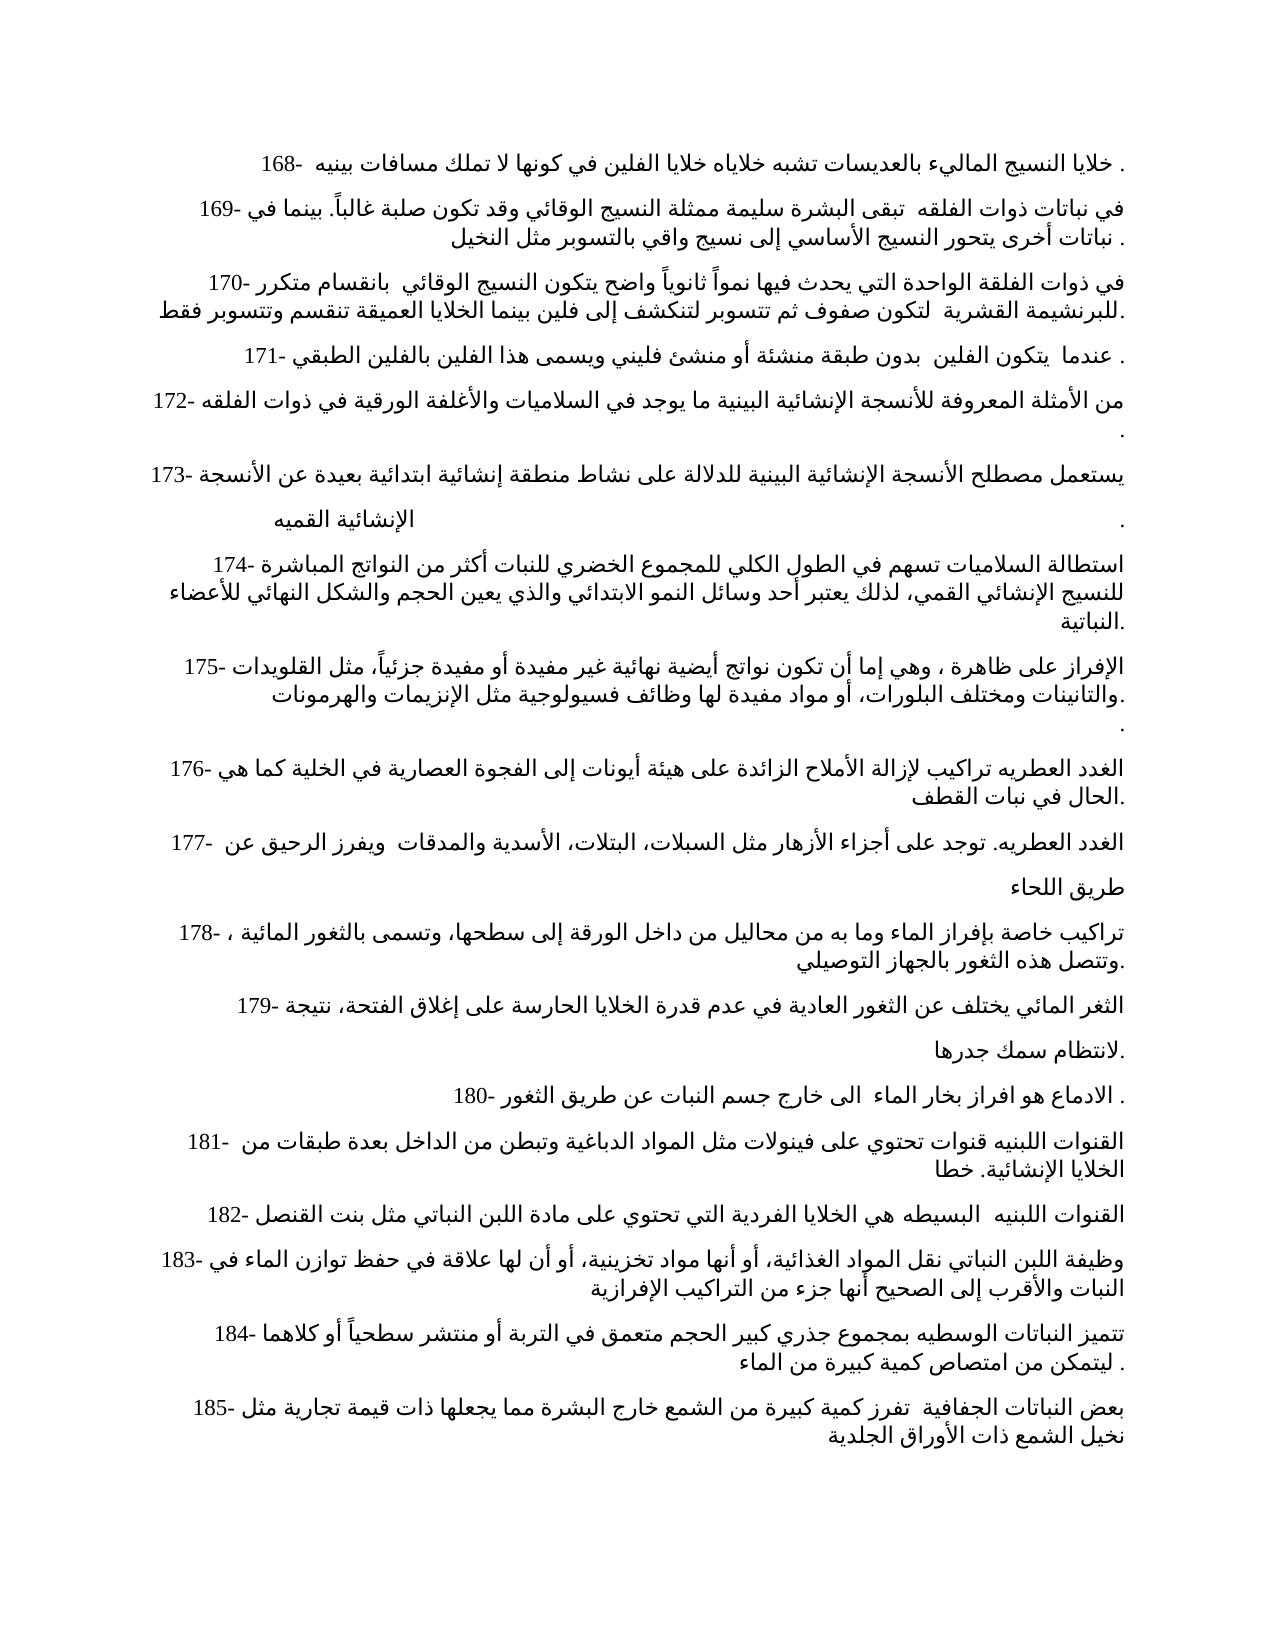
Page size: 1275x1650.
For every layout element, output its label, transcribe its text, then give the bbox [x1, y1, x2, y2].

text 182- القنوات اللبنيه البسيطه هي الخلايا الفردية التي تحتوي على مادة اللبن النباتي مثل بنت القنصل [150, 1201, 1125, 1228]
text 176- الغدد العطريه تراكيب لإزالة الأملاح الزائدة على هيئة أيونات إلى الفجوة العصارية في الخلية كما هي الحال في نبات القطف. [150, 755, 1125, 810]
text 169- في نباتات ذوات الفلقه تبقى البشرة سليمة ممثلة النسيج الوقائي وقد تكون صلبة غالباً. بينما في نباتات أخرى يتحور النسيج الأساسي إلى نسيج واقي بالتسوبر مثل النخيل . [150, 195, 1125, 250]
text 170- في ذوات الفلقة الواحدة التي يحدث فيها نمواً ثانوياً واضح يتكون النسيج الوقائي بانقسام متكرر للبرنشيمة القشرية لتكون صفوف ثم تتسوبر لتنكشف إلى فلين بينما الخلايا العميقة تنقسم وتتسوبر فقط. [150, 269, 1125, 323]
text 175- الإفراز على ظاهرة ، وهي إما أن تكون نواتج أيضية نهائية غير مفيدة أو مفيدة جزئياً، مثل القلويدات والتانينات ومختلف البلورات، أو مواد مفيدة لها وظائف فسيولوجية مثل الإنزيمات والهرمونات. . [150, 653, 1125, 736]
text 181- القنوات اللبنيه قنوات تحتوي على فينولات مثل المواد الدباغية وتبطن من الداخل بعدة طبقات من الخلايا الإنشائية. خطا [150, 1128, 1125, 1182]
text 179- الثغر المائي يختلف عن الثغور العادية في عدم قدرة الخلايا الحارسة على إغلاق الفتحة، نتيجة [150, 992, 1125, 1019]
text طريق اللحاء [150, 874, 1125, 900]
text 171- عندما يتكون الفلين بدون طبقة منشئة أو منشئ فليني ويسمى هذا الفلين بالفلين الطبقي . [150, 342, 1125, 368]
text الإنشائية القميه . [150, 506, 1125, 532]
text 177- الغدد العطريه. توجد على أجزاء الأزهار مثل السبلات، البتلات، الأسدية والمدقات ويفرز الرحيق عن [150, 828, 1125, 855]
text 185- بعض النباتات الجفافية تفرز كمية كبيرة من الشمع خارج البشرة مما يجعلها ذات قيمة تجارية مثل نخيل الشمع ذات الأوراق الجلدية [150, 1394, 1125, 1448]
text 180- الادماع هو افراز بخار الماء الى خارج جسم النبات عن طريق الثغور . [150, 1083, 1125, 1109]
text 168- خلايا النسيج الماليء بالعديسات تشبه خلاياه خلايا الفلين في كونها لا تملك مسافات بينيه . [150, 150, 1125, 176]
text 172- من الأمثلة المعروفة للأنسجة الإنشائية البينية ما يوجد في السلاميات والأغلفة الورقية في ذوات الفلقه . [150, 387, 1125, 442]
text 178- تراكيب خاصة بإفراز الماء وما به من محاليل من داخل الورقة إلى سطحها، وتسمى بالثغور المائية ، وتتصل هذه الثغور بالجهاز التوصيلي. [150, 919, 1125, 974]
text 183- وظيفة اللبن النباتي نقل المواد الغذائية، أو أنها مواد تخزينية، أو أن لها علاقة في حفظ توازن الماء في النبات والأقرب إلى الصحيح أنها جزء من التراكيب الإفرازية [150, 1247, 1125, 1301]
text 184- تتميز النباتات الوسطيه بمجموع جذري كبير الحجم متعمق في التربة أو منتشر سطحياً أو كلاهما ليتمكن من امتصاص كمية كبيرة من الماء . [150, 1320, 1125, 1375]
text لانتظام سمك جدرها. [150, 1037, 1125, 1064]
text 173- يستعمل مصطلح الأنسجة الإنشائية البينية للدلالة على نشاط منطقة إنشائية ابتدائية بعيدة عن الأنسجة [150, 461, 1125, 487]
text 174- استطالة السلاميات تسهم في الطول الكلي للمجموع الخضري للنبات أكثر من النواتج المباشرة للنسيج الإنشائي القمي، لذلك يعتبر أحد وسائل النمو الابتدائي والذي يعين الحجم والشكل النهائي للأعضاء النباتية. [150, 551, 1125, 634]
